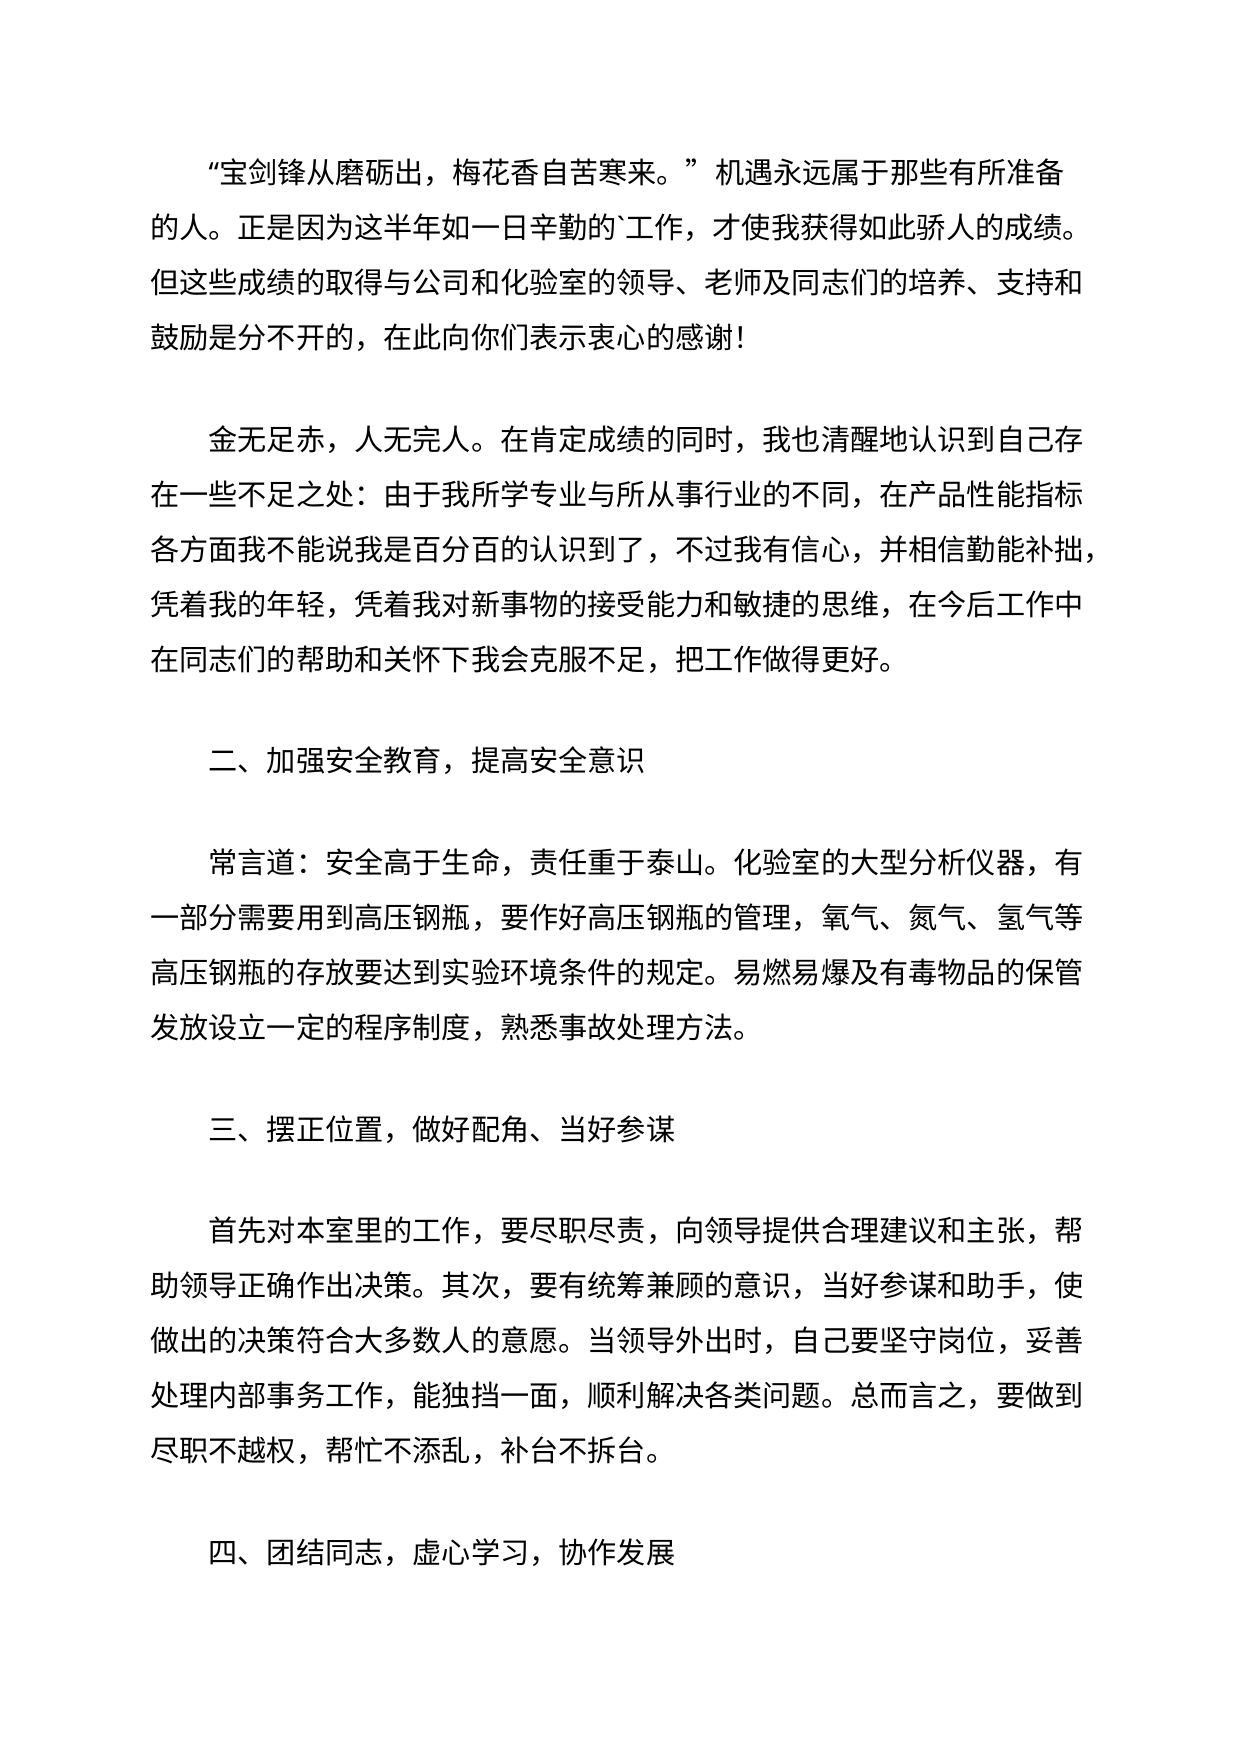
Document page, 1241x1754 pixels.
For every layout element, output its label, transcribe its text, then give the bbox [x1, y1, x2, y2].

text 常言道：安全高于生命，责任重于泰山。化验室的大型分析仪器，有一部分需要用到高压钢瓶，要作好高压钢瓶的管理，氧气、氮气、氢气等高压钢瓶的存放要达到实验环境条件的规定。易燃易爆及有毒物品的保管发放设立一定的程序制度，熟悉事故处理方法。 [150, 840, 1090, 1047]
text 首先对本室里的工作，要尽职尽责，向领导提供合理建议和主张，帮助领导正确作出决策。其次，要有统筹兼顾的意识，当好参谋和助手，使做出的决策符合大多数人的意愿。当领导外出时，自己要坚守岗位，妥善处理内部事务工作，能独挡一面，顺利解决各类问题。总而言之，要做到尽职不越权，帮忙不添乱，补台不拆台。 [150, 1208, 1090, 1470]
text 三、摆正位置，做好配角、当好参谋 [150, 1106, 1090, 1148]
text 四、团结同志，虚心学习，协作发展 [150, 1529, 1090, 1572]
text 金无足赤，人无完人。在肯定成绩的同时，我也清醒地认识到自己存在一些不足之处：由于我所学专业与所从事行业的不同，在产品性能指标各方面我不能说我是百分百的认识到了，不过我有信心，并相信勤能补拙，凭着我的年轻，凭着我对新事物的接受能力和敏捷的思维，在今后工作中在同志们的帮助和关怀下我会克服不足，把工作做得更好。 [150, 417, 1090, 678]
text “宝剑锋从磨砺出，梅花香自苦寒来。”机遇永远属于那些有所准备的人。正是因为这半年如一日辛勤的`工作，才使我获得如此骄人的成绩。但这些成绩的取得与公司和化验室的领导、老师及同志们的培养、支持和鼓励是分不开的，在此向你们表示衷心的感谢！ [150, 150, 1090, 357]
text 二、加强安全教育，提高安全意识 [150, 738, 1090, 780]
